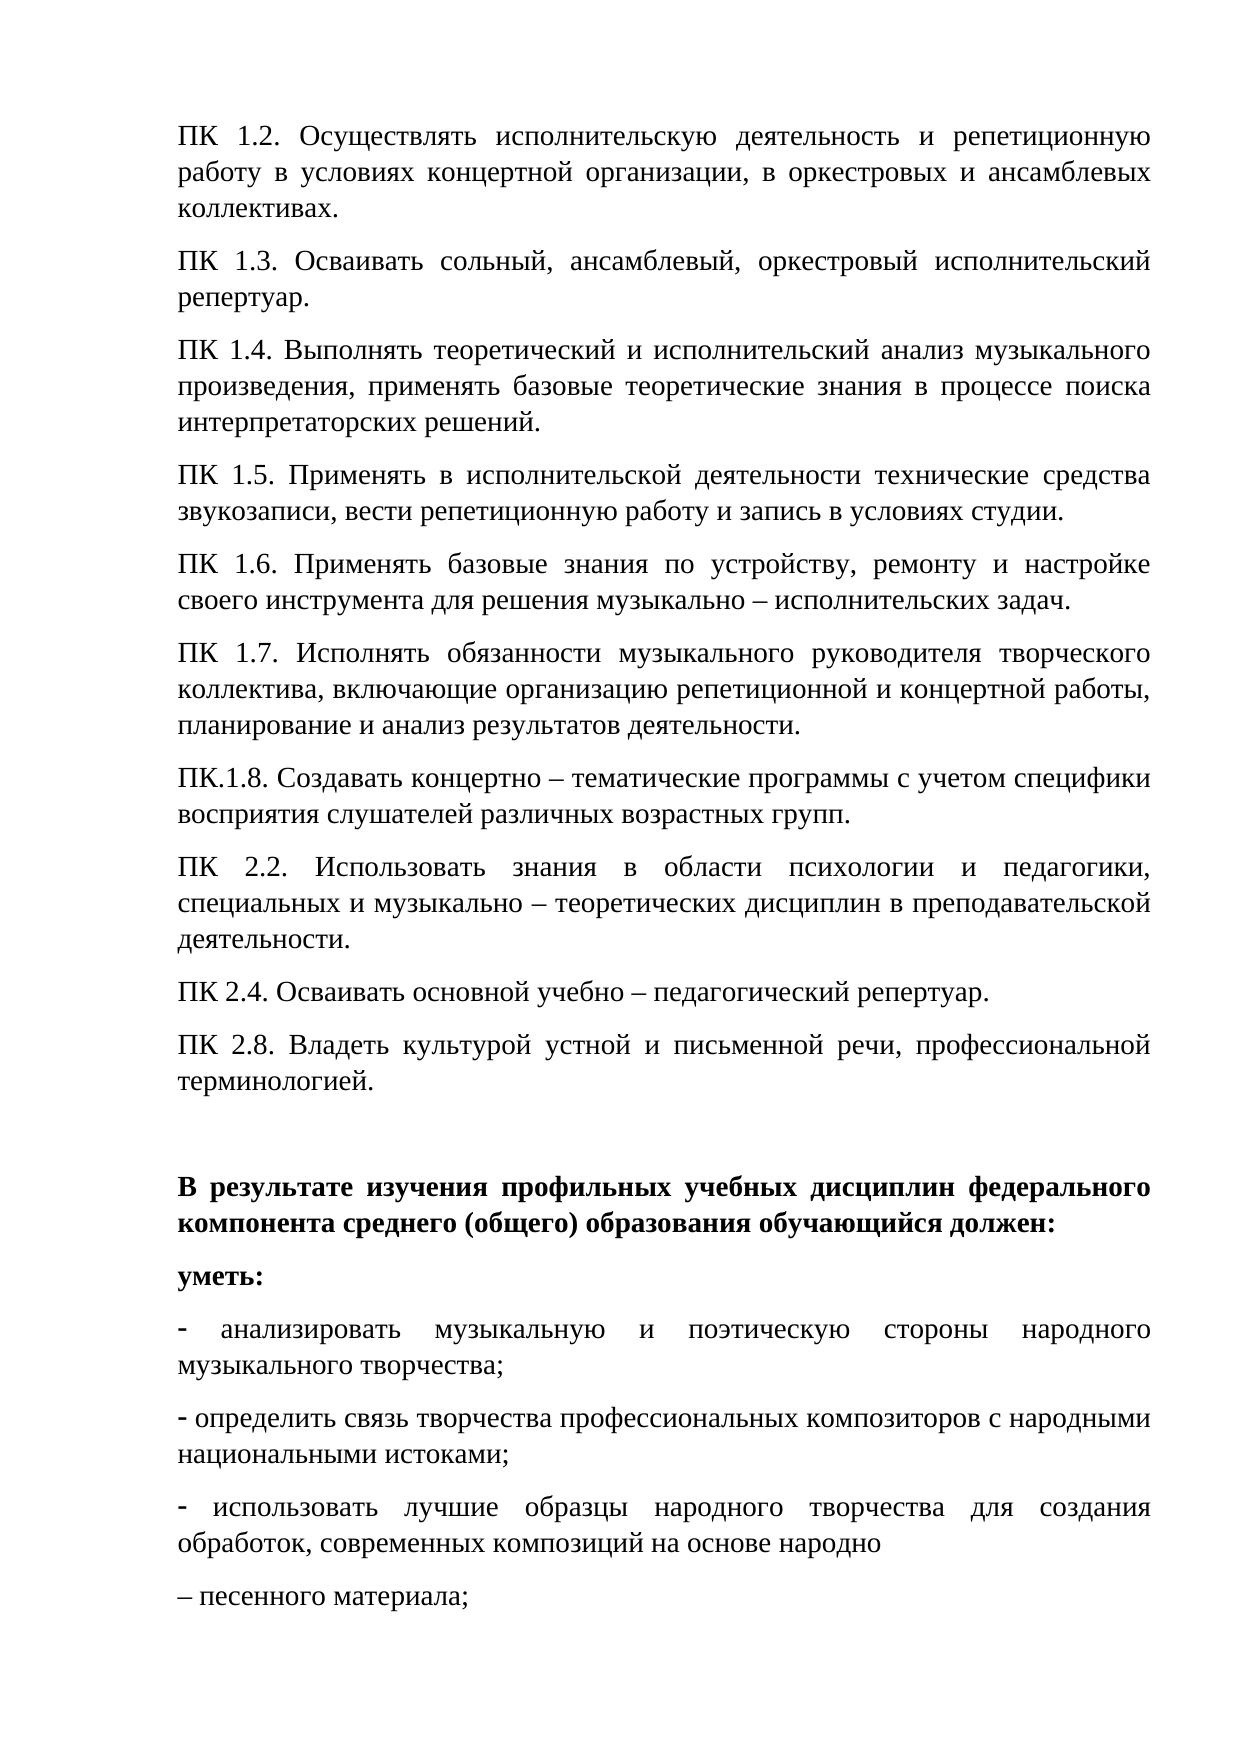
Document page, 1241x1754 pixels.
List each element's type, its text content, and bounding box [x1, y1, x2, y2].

text ПК 1.5. Применять в исполнительской деятельности технические средства звукозаписи, вести репетиционную работу и запись в условиях студии. [177, 457, 1152, 527]
text ПК.1.8. Создавать концертно – тематические программы с учетом специфики восприятия слушателей различных возрастных групп. [177, 760, 1152, 830]
text ПК 1.7. Исполнять обязанности музыкального руководителя творческого коллектива, включающие организацию репетиционной и концертной работы, планирование и анализ результатов деятельности. [177, 635, 1152, 741]
text ПК 2.2. Использовать знания в области психологии и педагогики, специальных и музыкально – теоретических дисциплин в преподавательской деятельности. [177, 849, 1152, 955]
text ПК 2.4. Осваивать основной учебно – педагогический репертуар. [177, 974, 1152, 1008]
text ПК 1.6. Применять базовые знания по устройству, ремонту и настройке своего инструмента для решения музыкально – исполнительских задач. [177, 546, 1152, 616]
text ПК 2.8. Владеть культурой устной и письменной речи, профессиональной терминологией. [177, 1027, 1152, 1097]
text уметь: [177, 1258, 1152, 1291]
text ПК 1.4. Выполнять теоретический и исполнительский анализ музыкального произведения, применять базовые теоретические знания в процессе поиска интерпретаторских решений. [177, 332, 1152, 438]
text В результате изучения профильных учебных дисциплин федерального компонента среднего (общего) образования обучающийся должен: [177, 1169, 1152, 1239]
text анализировать музыкальную и поэтическую стороны народного музыкального творчества; [177, 1311, 1152, 1381]
text – песенного материала; [177, 1578, 1152, 1611]
text ПК 1.3. Осваивать сольный, ансамблевый, оркестровый исполнительский репертуар. [177, 243, 1152, 313]
text использовать лучшие образцы народного творчества для создания обработок, современных композиций на основе народно [177, 1489, 1152, 1559]
text определить связь творчества профессиональных композиторов с народными национальными истоками; [177, 1400, 1152, 1469]
text ПК 1.2. Осуществлять исполнительскую деятельность и репетиционную работу в условиях концертной организации, в оркестровых и ансамблевых коллективах. [177, 118, 1152, 224]
